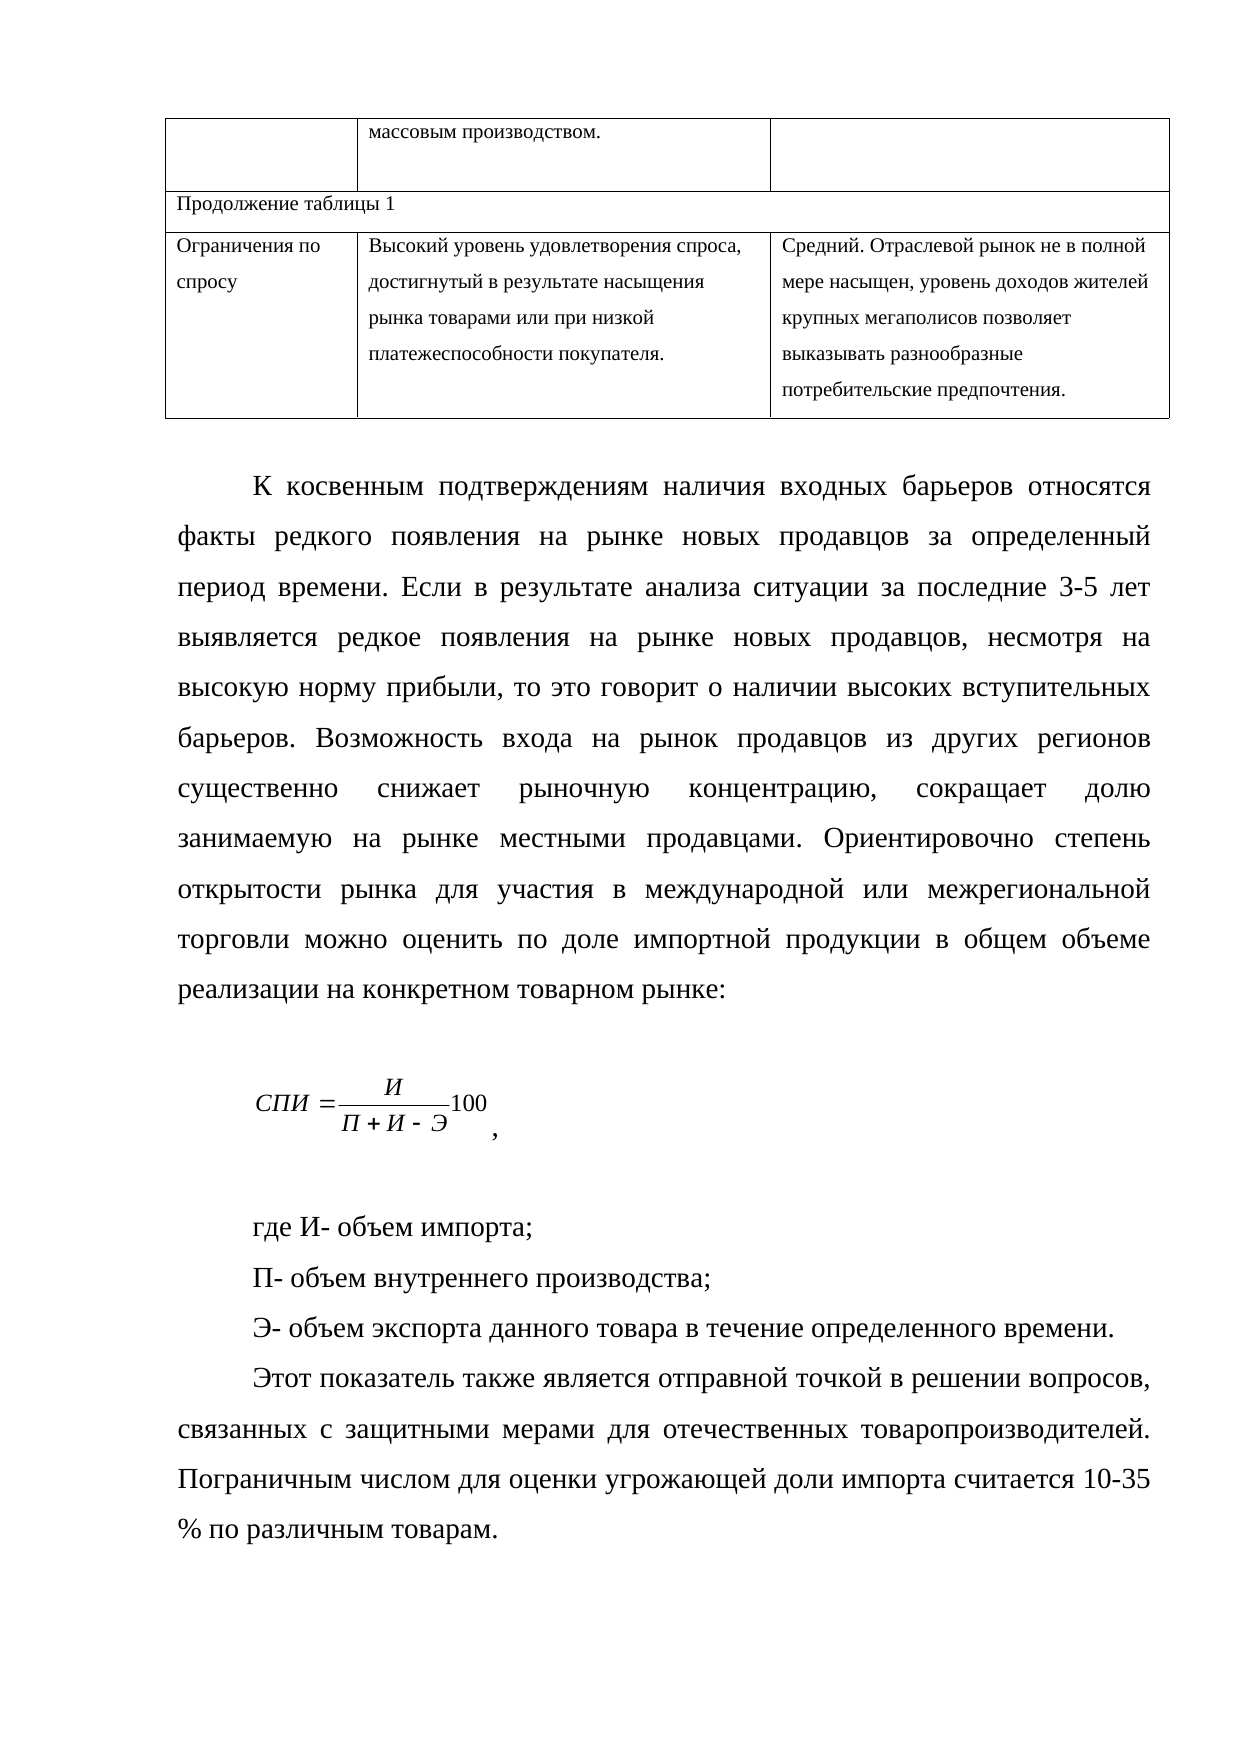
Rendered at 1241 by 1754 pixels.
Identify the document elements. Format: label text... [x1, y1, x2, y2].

text П- объем внутреннего производства; [177, 1260, 1152, 1293]
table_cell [166, 119, 357, 191]
table_cell Ограничения по спросу [166, 233, 357, 417]
table_cell Высокий уровень удовлетворения спроса, достигнутый в результате насыщения рынка товарами или при низкой платежеспособности покупателя. [358, 233, 770, 417]
text , [177, 1072, 1152, 1142]
text Этот показатель также является отправной точкой в решении вопросов, связанных с защитными мерами для отечественных товаропроизводителей. Пограничным числом для оценки угрожающей доли импорта считается 10-35 % по различным товарам. [177, 1360, 1152, 1545]
table_cell Средний. Отраслевой рынок не в полной мере насыщен, уровень доходов жителей крупных мегаполисов позволяет выказывать разнообразные потребительские предпочтения. [771, 233, 1169, 417]
text К косвенным подтверждениям наличия входных барьеров относятся факты редкого появления на рынке новых продавцов за определенный период времени. Если в результате анализа ситуации за последние 3-5 лет выявляется редкое появления на рынке новых продавцов, несмотря на высокую норму прибыли, то это говорит о наличии высоких вступительных барьеров. Возможность входа на рынок продавцов из других регионов существенно снижает рыночную концентрацию, сокращает долю занимаемую на рынке местными продавцами. Ориентировочно степень открытости рынка для участия в международной или межрегиональной торговли можно оценить по доле импортной продукции в общем объеме реализации на конкретном товарном рынке: [177, 468, 1152, 1005]
text где И- объем импорта; [177, 1209, 1152, 1243]
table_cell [771, 119, 1169, 191]
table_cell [358, 119, 770, 191]
table_cell Продолжение таблицы 1 [166, 192, 1169, 232]
text Э- объем экспорта данного товара в течение определенного времени. [177, 1310, 1152, 1344]
